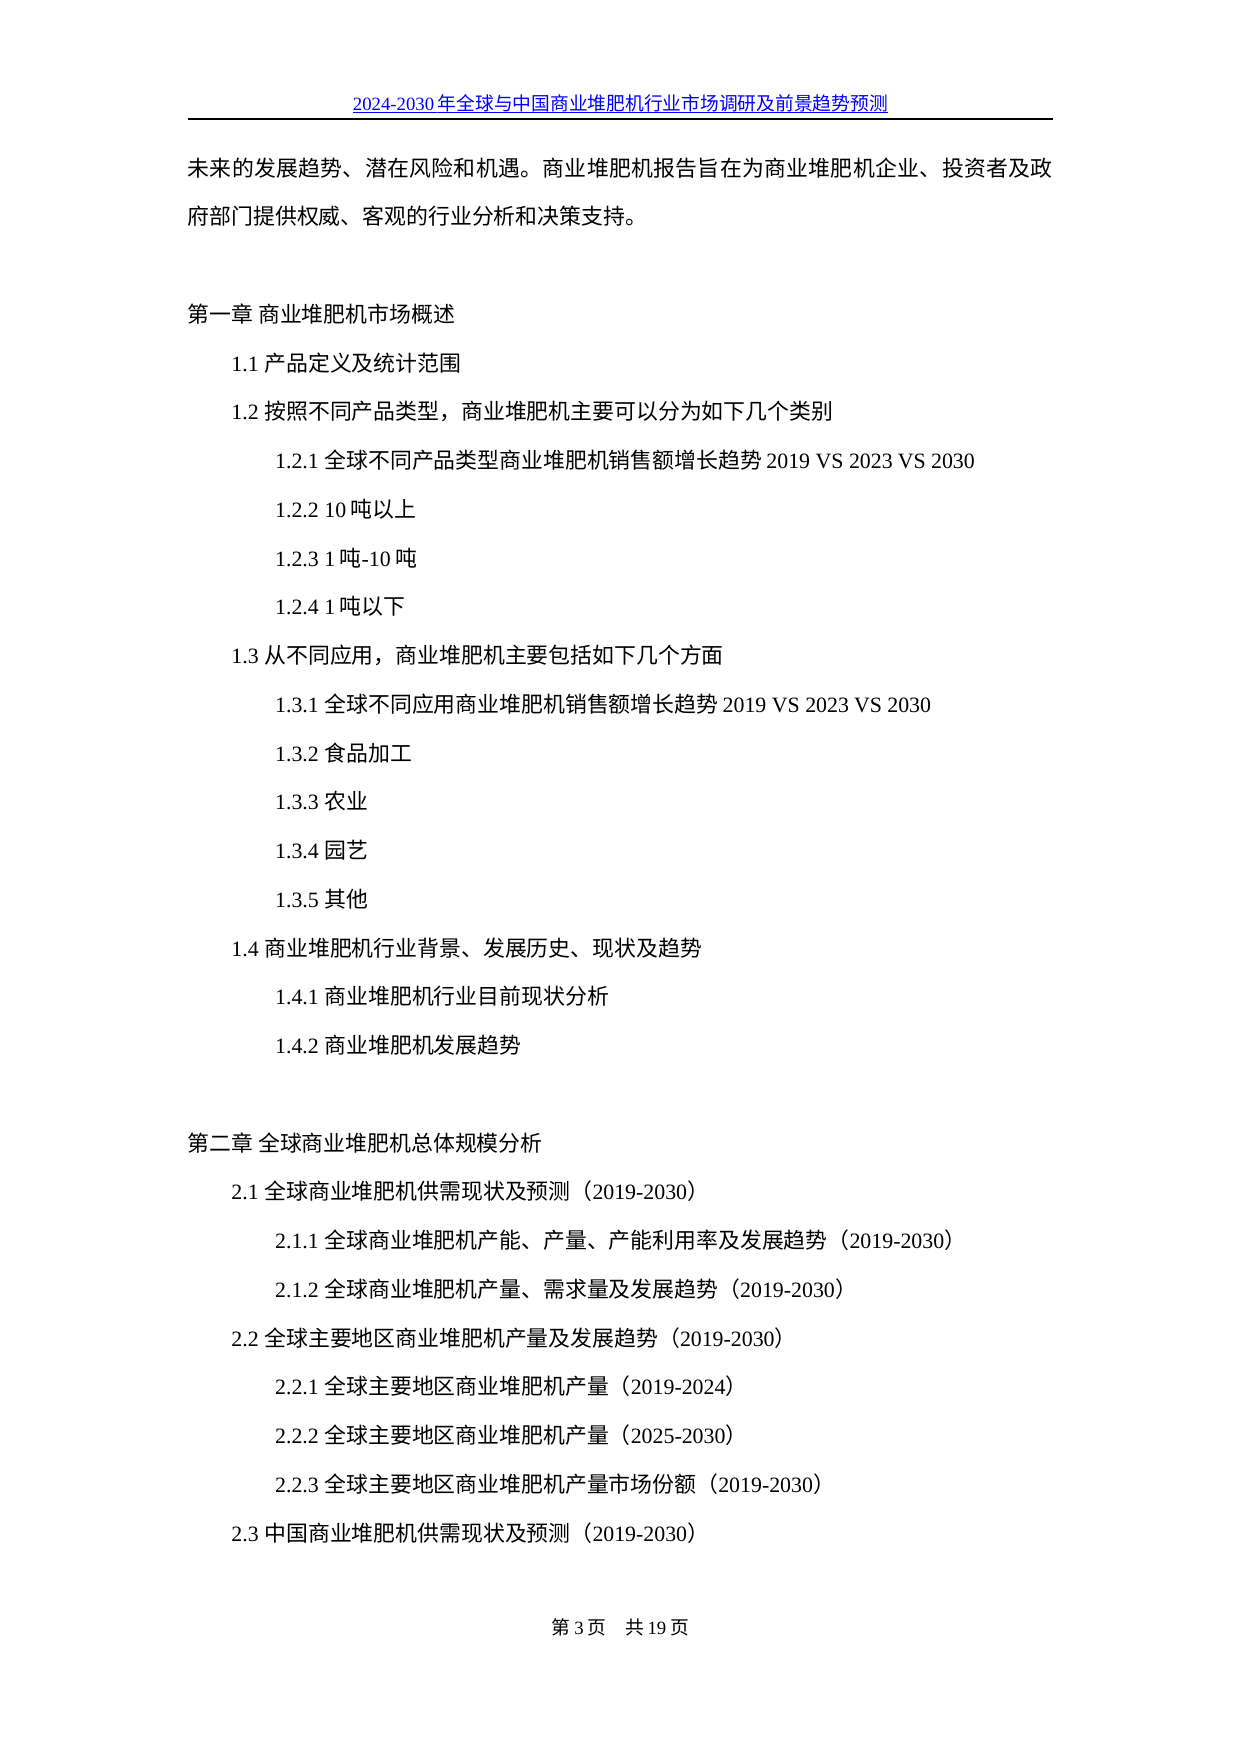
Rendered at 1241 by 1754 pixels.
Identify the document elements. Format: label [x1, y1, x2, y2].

text [187, 150, 1053, 1548]
